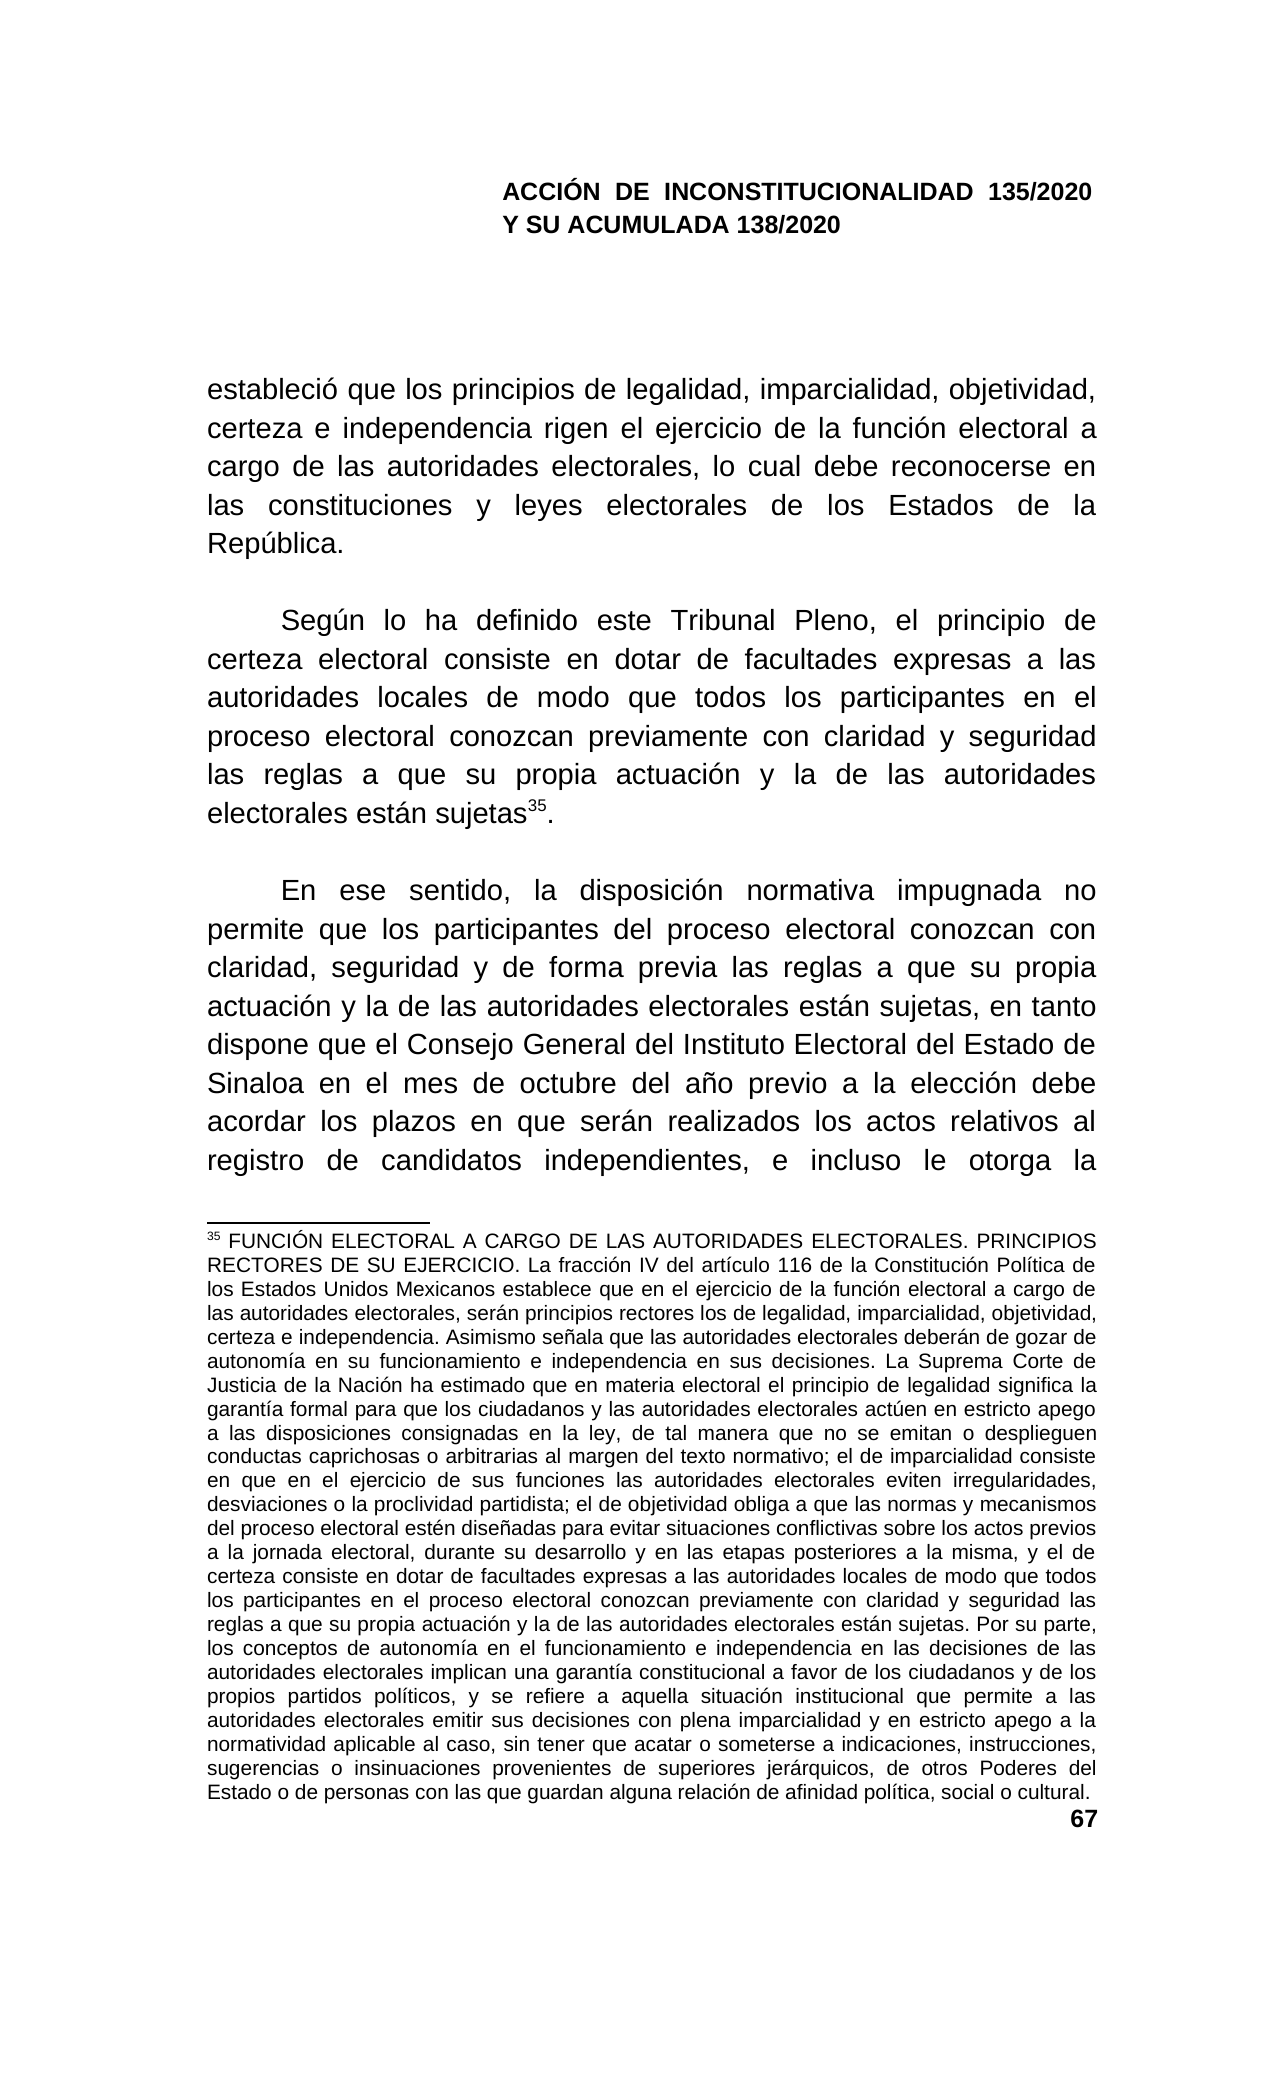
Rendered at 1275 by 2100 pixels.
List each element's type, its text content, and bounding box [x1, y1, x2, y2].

text En ese sentido, la disposición normativa impugnada no permite que los participantes del proceso electoral conozcan con claridad, seguridad y de forma previa las reglas a que su propia actuación y la de las autoridades electorales están sujetas, en tanto dispone que el Consejo General del Instituto Electoral del Estado de Sinaloa en el mes de octubre del año previo a la elección debe acordar los plazos en que serán realizados los actos relativos al registro de candidatos independientes, e incluso le otorga la posibilidad de publicar la convocatoria correspondiente, sin que ello guarde congruencia con la fecha del inicio del proceso electoral. [207, 873, 1098, 1176]
text Según lo ha definido este Tribunal Pleno, el principio de certeza electoral consiste en dotar de facultades expresas a las autoridades locales de modo que todos los participantes en el proceso electoral conozcan previamente con claridad y seguridad las reglas a que su propia actuación y la de las autoridades electorales están sujetas. [207, 603, 1098, 829]
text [207, 372, 1098, 560]
